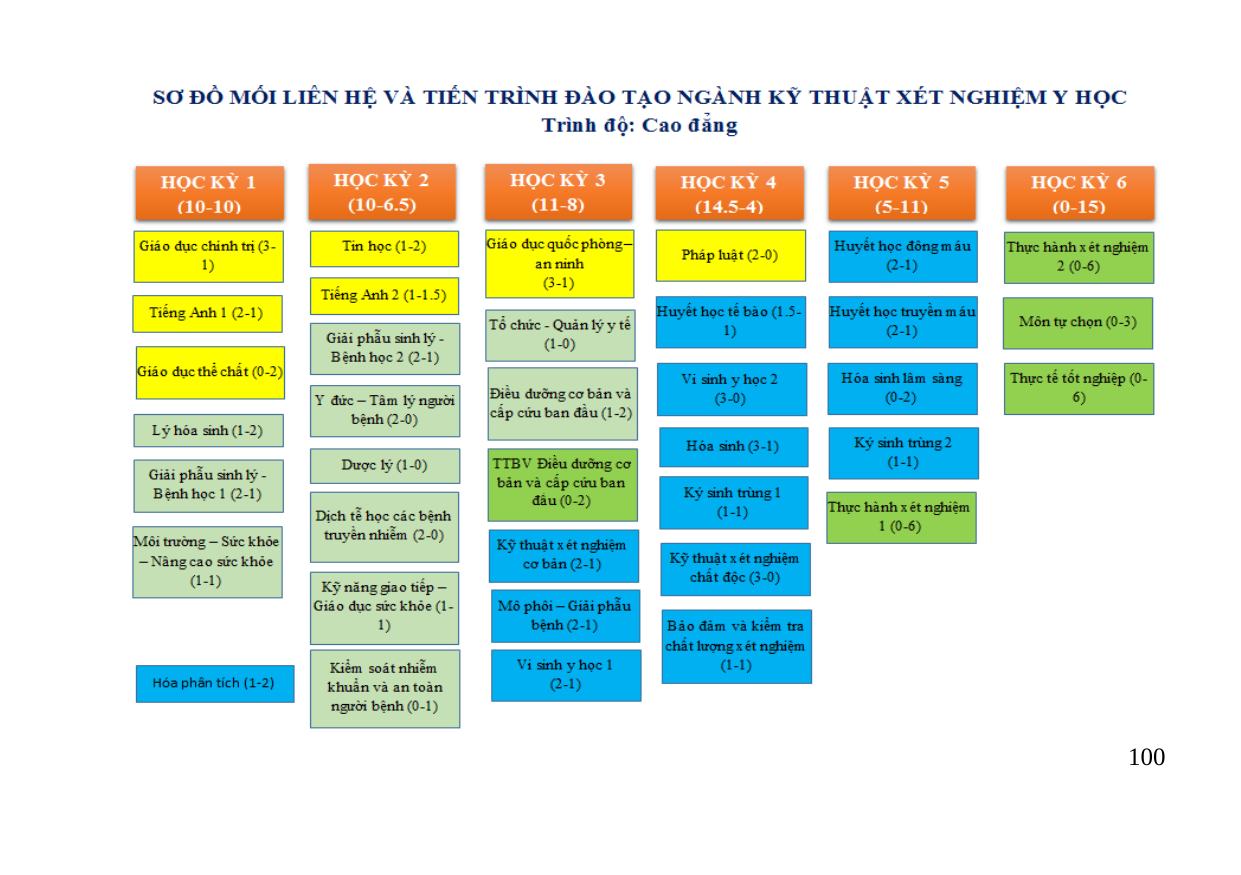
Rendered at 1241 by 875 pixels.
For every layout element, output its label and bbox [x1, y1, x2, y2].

picture [104, 75, 1177, 742]
